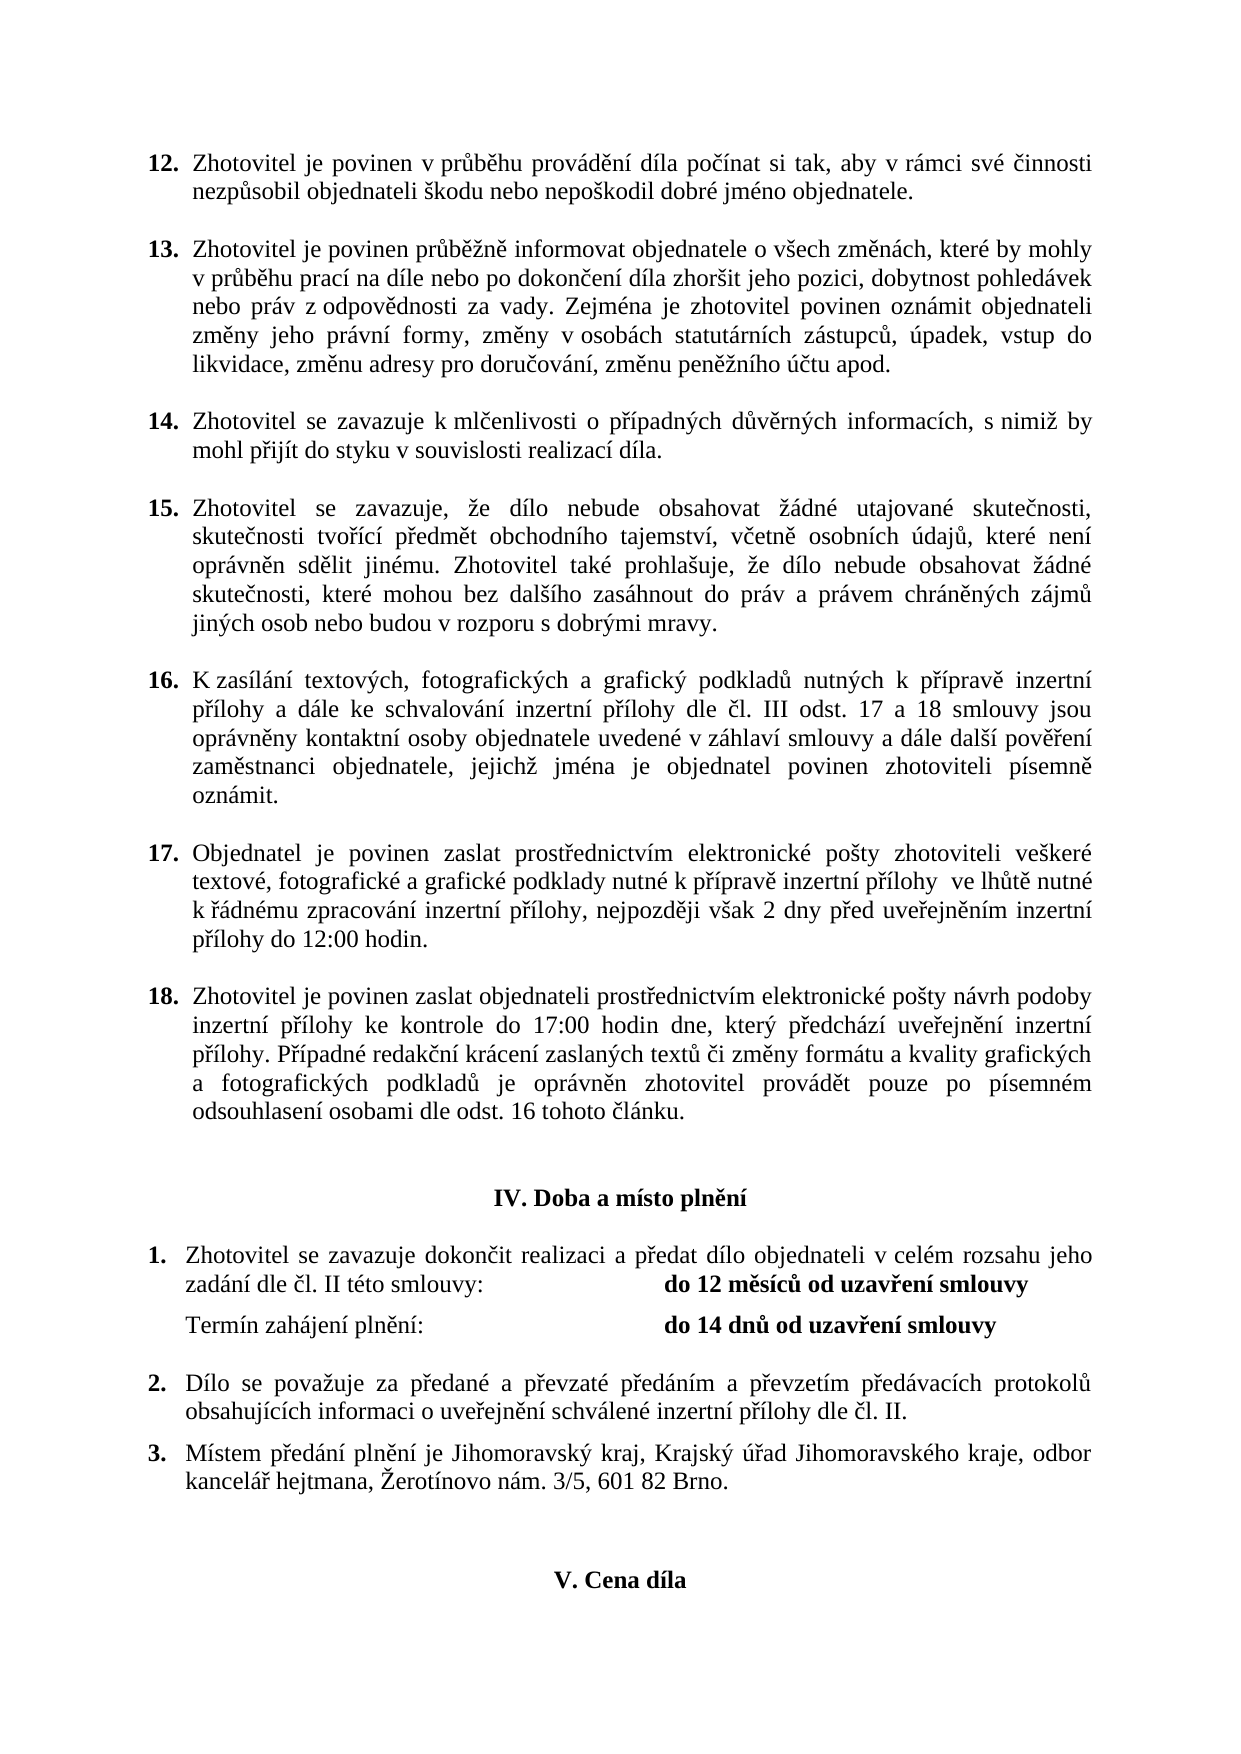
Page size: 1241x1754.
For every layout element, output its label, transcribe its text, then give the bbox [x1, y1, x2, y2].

list Místem předání plnění je Jihomoravský kraj, Krajský úřad Jihomoravského kraje, odbor kancelář hejtmana, Žerotínovo nám. 3/5, 601 82 Brno. [148, 1438, 1093, 1495]
list Zhotovitel je povinen v průběhu provádění díla počínat si tak, aby v rámci své činnosti nezpůsobil objednateli škodu nebo nepoškodil dobré jméno objednatele. [148, 148, 1093, 205]
list Zhotovitel je povinen zaslat objednateli prostřednictvím elektronické pošty návrh podoby inzertní přílohy ke kontrole do 17:00 hodin dne, který předchází uveřejnění inzertní přílohy. Případné redakční krácení zaslaných textů či změny formátu a kvality grafických a fotografických podkladů je oprávněn zhotovitel provádět pouze po písemném odsouhlasení osobami dle odst. 16 tohoto článku. [148, 981, 1093, 1125]
text Termín zahájení plnění: do 14 dnů od uzavření smlouvy [185, 1310, 1093, 1339]
list Objednatel je povinen zaslat prostřednictvím elektronické pošty zhotoviteli veškeré textové, fotografické a grafické podklady nutné k přípravě inzertní přílohy ve lhůtě nutné k řádnému zpracování inzertní přílohy, nejpozději však 2 dny před uveřejněním inzertní přílohy do 12:00 hodin. [148, 838, 1093, 953]
list Zhotovitel se zavazuje k mlčenlivosti o případných důvěrných informacích, s nimiž by mohl přijít do styku v souvislosti realizací díla. [148, 406, 1093, 464]
list K zasílání textových, fotografických a grafický podkladů nutných k přípravě inzertní přílohy a dále ke schvalování inzertní přílohy dle čl. III odst. 17 a 18 smlouvy jsou oprávněny kontaktní osoby objednatele uvedené v záhlaví smlouvy a dále další pověření zaměstnanci objednatele, jejichž jména je objednatel povinen zhotoviteli písemně oznámit. [148, 665, 1093, 809]
list Zhotovitel se zavazuje, že dílo nebude obsahovat žádné utajované skutečnosti, skutečnosti tvořící předmět obchodního tajemství, včetně osobních údajů, které není oprávněn sdělit jinému. Zhotovitel také prohlašuje, že dílo nebude obsahovat žádné skutečnosti, které mohou bez dalšího zasáhnout do práv a právem chráněných zájmů jiných osob nebo budou v rozporu s dobrými mravy. [148, 493, 1093, 636]
list Zhotovitel se zavazuje dokončit realizaci a předat dílo objednateli v celém rozsahu jeho zadání dle čl. II této smlouvy: do 12 měsíců od uzavření smlouvy [148, 1240, 1093, 1298]
text IV. Doba a místo plnění [148, 1183, 1093, 1211]
list Dílo se považuje za předané a převzaté předáním a převzetím předávacích protokolů obsahujících informaci o uveřejnění schválené inzertní přílohy dle čl. II. [148, 1368, 1093, 1425]
text V. Cena díla [148, 1565, 1093, 1594]
list Zhotovitel je povinen průběžně informovat objednatele o všech změnách, které by mohly v průběhu prací na díle nebo po dokončení díla zhoršit jeho pozici, dobytnost pohledávek nebo práv z odpovědnosti za vady. Zejména je zhotovitel povinen oznámit objednateli změny jeho právní formy, změny v osobách statutárních zástupců, úpadek, vstup do likvidace, změnu adresy pro doručování, změnu peněžního účtu apod. [148, 234, 1093, 378]
